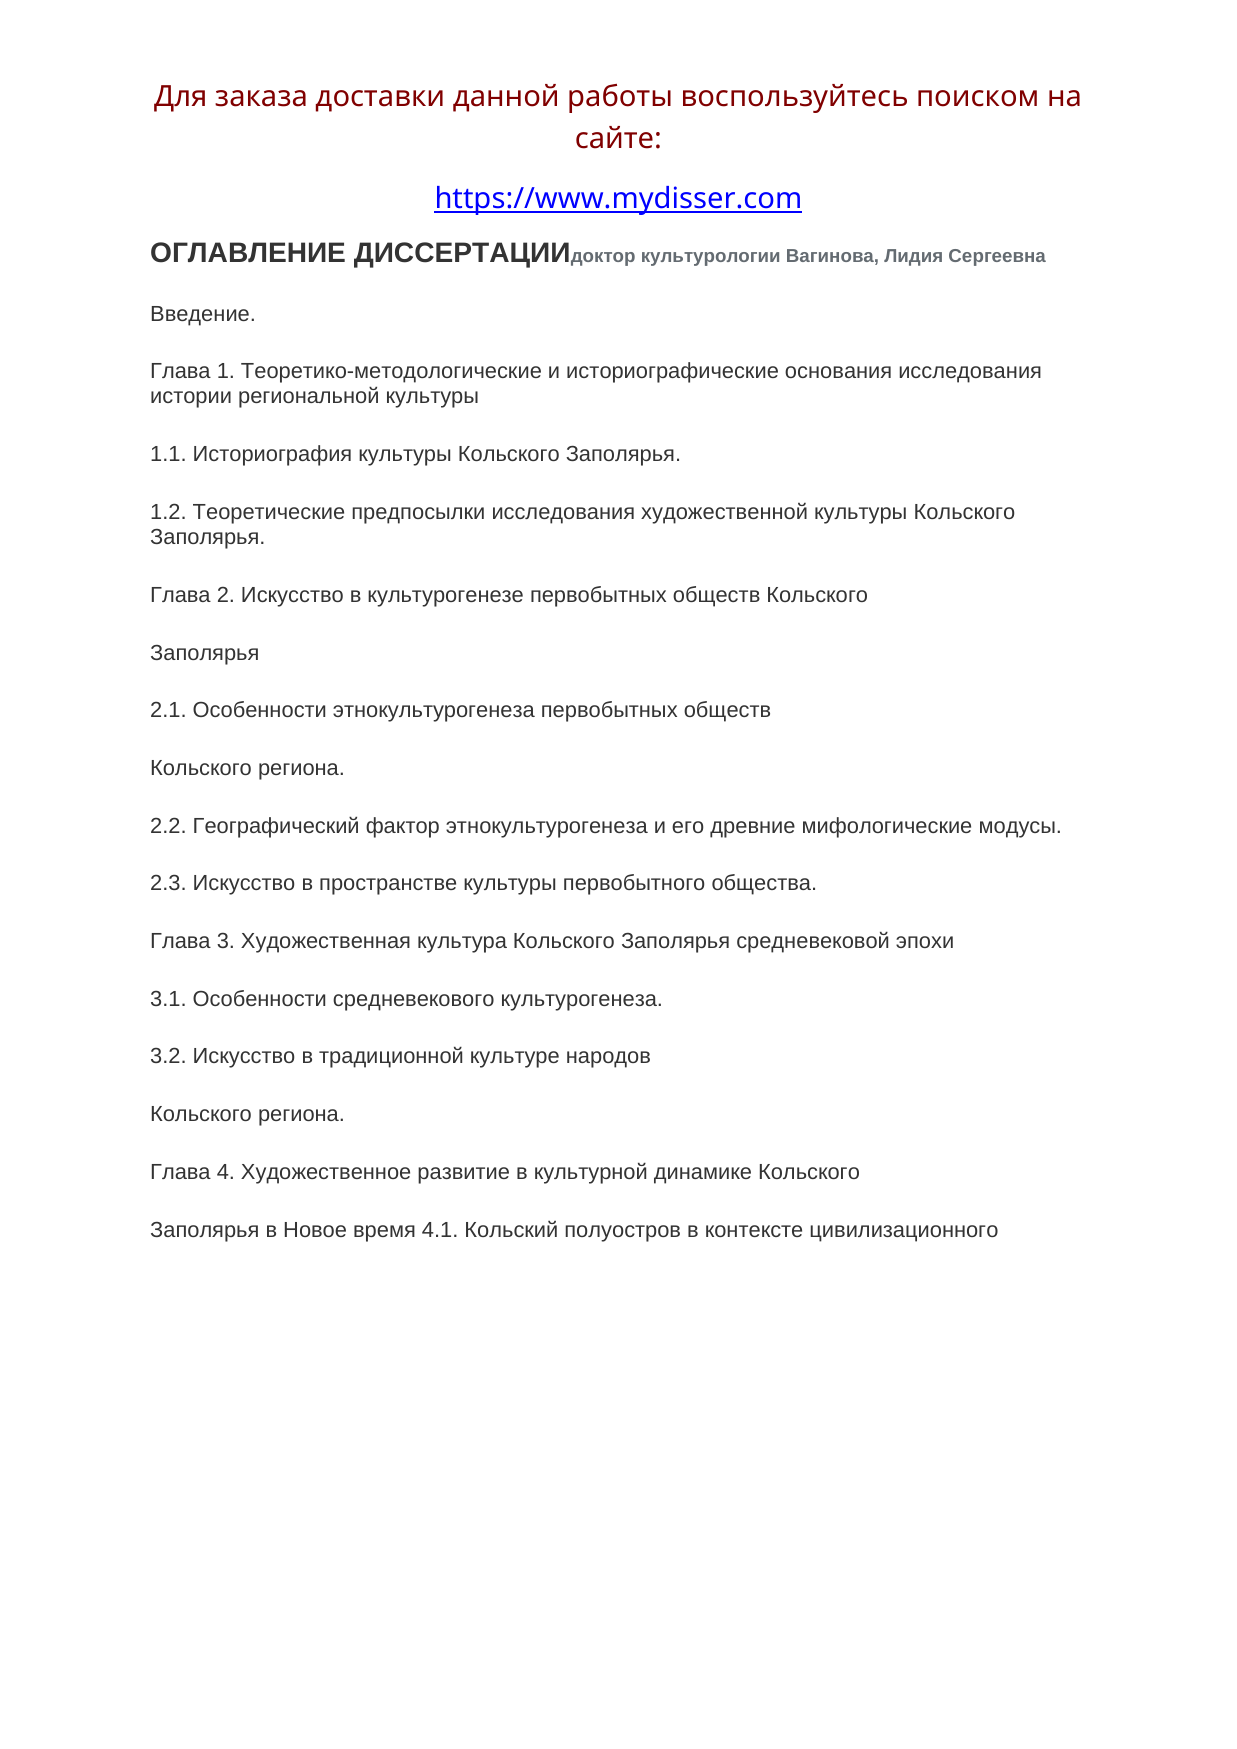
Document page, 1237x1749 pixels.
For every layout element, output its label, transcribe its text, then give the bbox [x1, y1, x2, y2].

text Глава 4. Художественное развитие в культурной динамике Кольского [150, 1159, 1086, 1184]
text Заполярья в Новое время 4.1. Кольский полуостров в контексте цивилизационного [150, 1216, 1086, 1242]
text 2.1. Особенности этнокультурогенеза первобытных обществ [150, 697, 1086, 722]
text Глава 3. Художественная культура Кольского Заполярья средневековой эпохи [150, 928, 1086, 953]
text 3.1. Особенности средневекового культурогенеза. [150, 986, 1086, 1011]
text Кольского региона. [150, 1101, 1086, 1126]
text 2.3. Искусство в пространстве культуры первобытного общества. [150, 870, 1086, 895]
text Глава 2. Искусство в культурогенезе первобытных обществ Кольского [150, 582, 1086, 607]
text Введение. [150, 300, 1086, 326]
text 2.2. Географический фактор этнокультурогенеза и его древние мифологические модусы. [150, 812, 1086, 838]
text 1.2. Теоретические предпосылки исследования художественной культуры Кольского Заполярья. [150, 499, 1086, 549]
text Заполярья [150, 639, 1086, 664]
text 1.1. Историография культуры Кольского Заполярья. [150, 441, 1086, 466]
text 3.2. Искусство в традиционной культуре народов [150, 1043, 1086, 1068]
subtitle Оглавление диссертациидоктор культурологии Вагинова, Лидия Сергеевна [150, 236, 1086, 268]
text Глава 1. Теоретико-методологические и историографические основания исследования истории региональной культуры [150, 358, 1086, 408]
text Кольского региона. [150, 755, 1086, 780]
